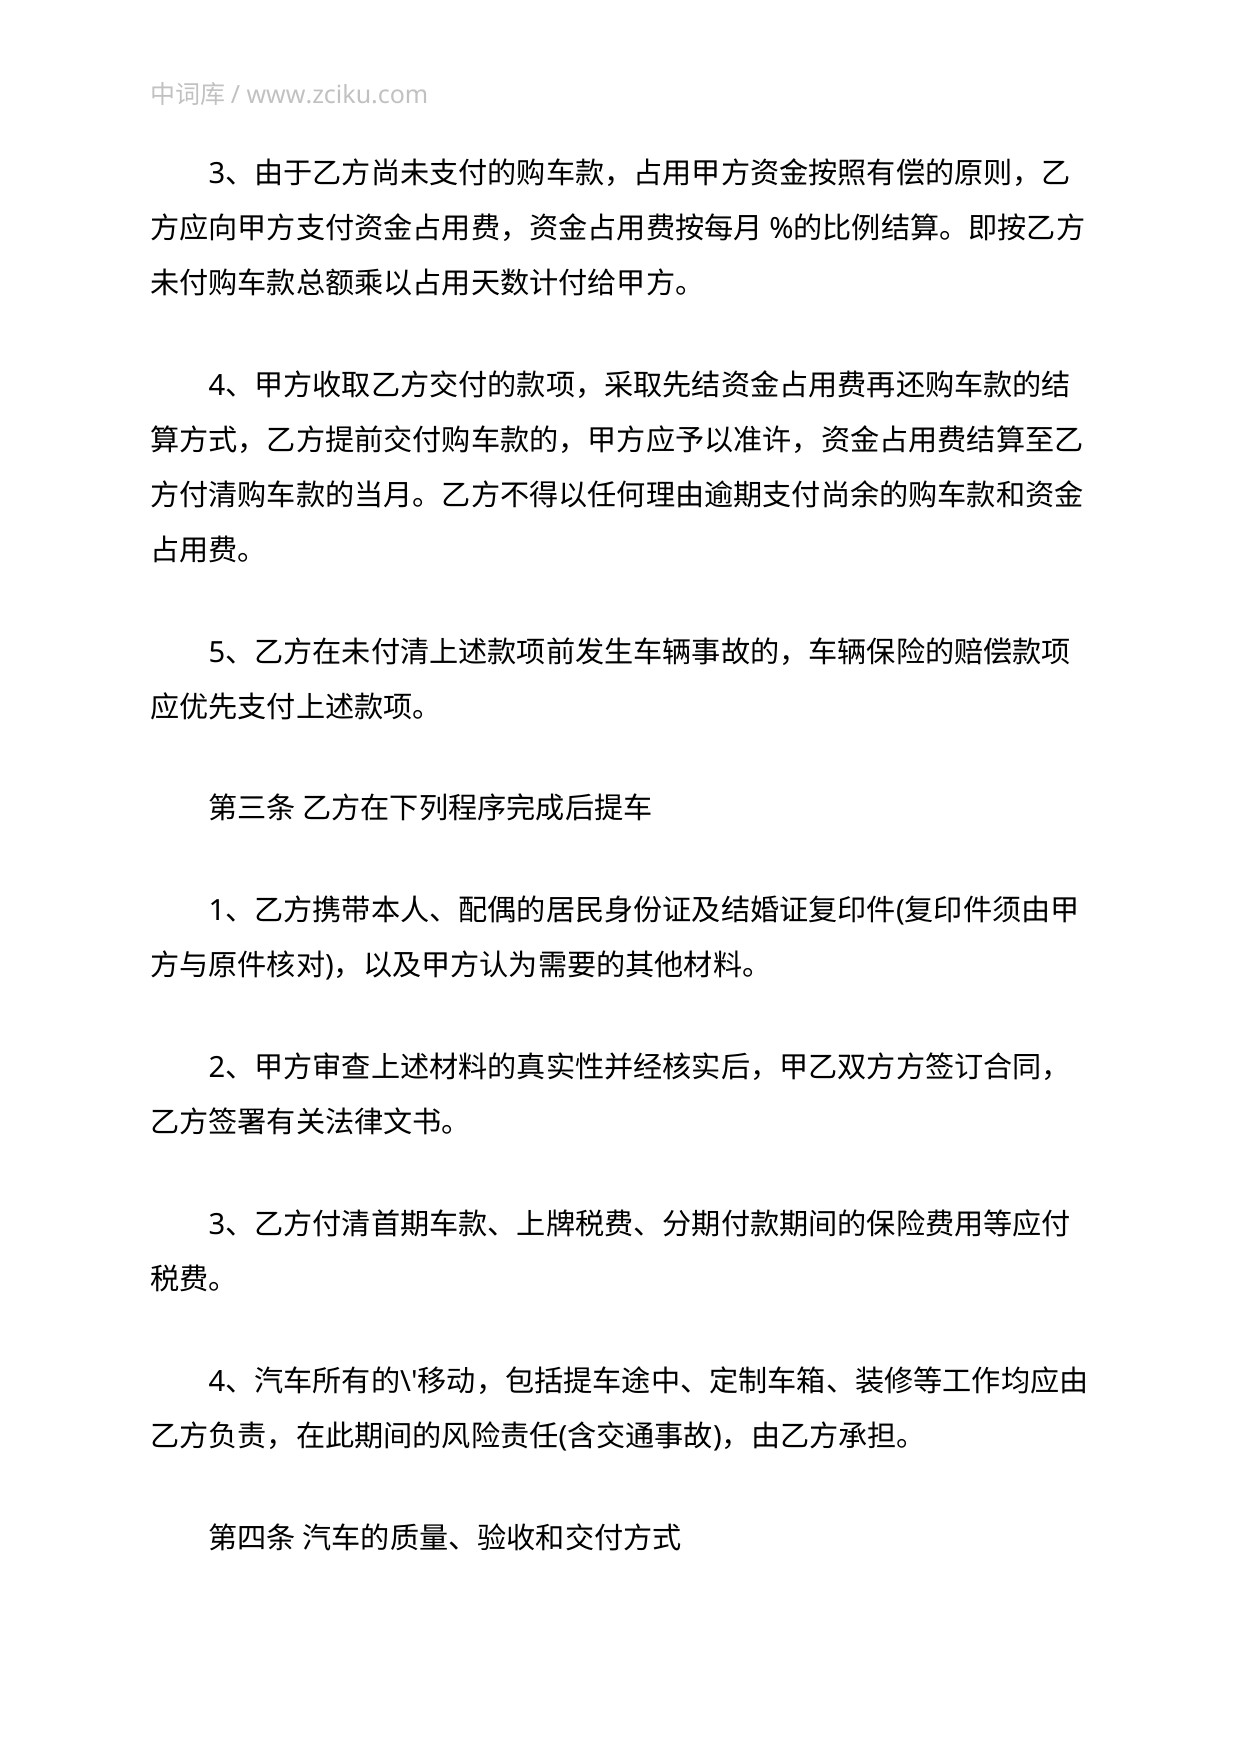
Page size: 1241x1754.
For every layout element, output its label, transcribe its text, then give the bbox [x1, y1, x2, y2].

text 5、乙方在未付清上述款项前发生车辆事故的，车辆保险的赔偿款项应优先支付上述款项。 [150, 628, 1090, 726]
text 第三条 乙方在下列程序完成后提车 [150, 785, 1090, 827]
text 4、甲方收取乙方交付的款项，采取先结资金占用费再还购车款的结算方式，乙方提前交付购车款的，甲方应予以准许，资金占用费结算至乙方付清购车款的当月。乙方不得以任何理由逾期支付尚余的购车款和资金占用费。 [150, 362, 1090, 569]
text 4、汽车所有的\'移动，包括提车途中、定制车箱、装修等工作均应由乙方负责，在此期间的风险责任(含交通事故)，由乙方承担。 [150, 1357, 1090, 1455]
text 3、由于乙方尚未支付的购车款，占用甲方资金按照有偿的原则，乙方应向甲方支付资金占用费，资金占用费按每月 %的比例结算。即按乙方未付购车款总额乘以占用天数计付给甲方。 [150, 150, 1090, 302]
text 第四条 汽车的质量、验收和交付方式 [150, 1514, 1090, 1557]
text 2、甲方审查上述材料的真实性并经核实后，甲乙双方方签订合同，乙方签署有关法律文书。 [150, 1044, 1090, 1141]
text 3、乙方付清首期车款、上牌税费、分期付款期间的保险费用等应付税费。 [150, 1201, 1090, 1298]
text 1、乙方携带本人、配偶的居民身份证及结婚证复印件(复印件须由甲方与原件核对)，以及甲方认为需要的其他材料。 [150, 887, 1090, 984]
